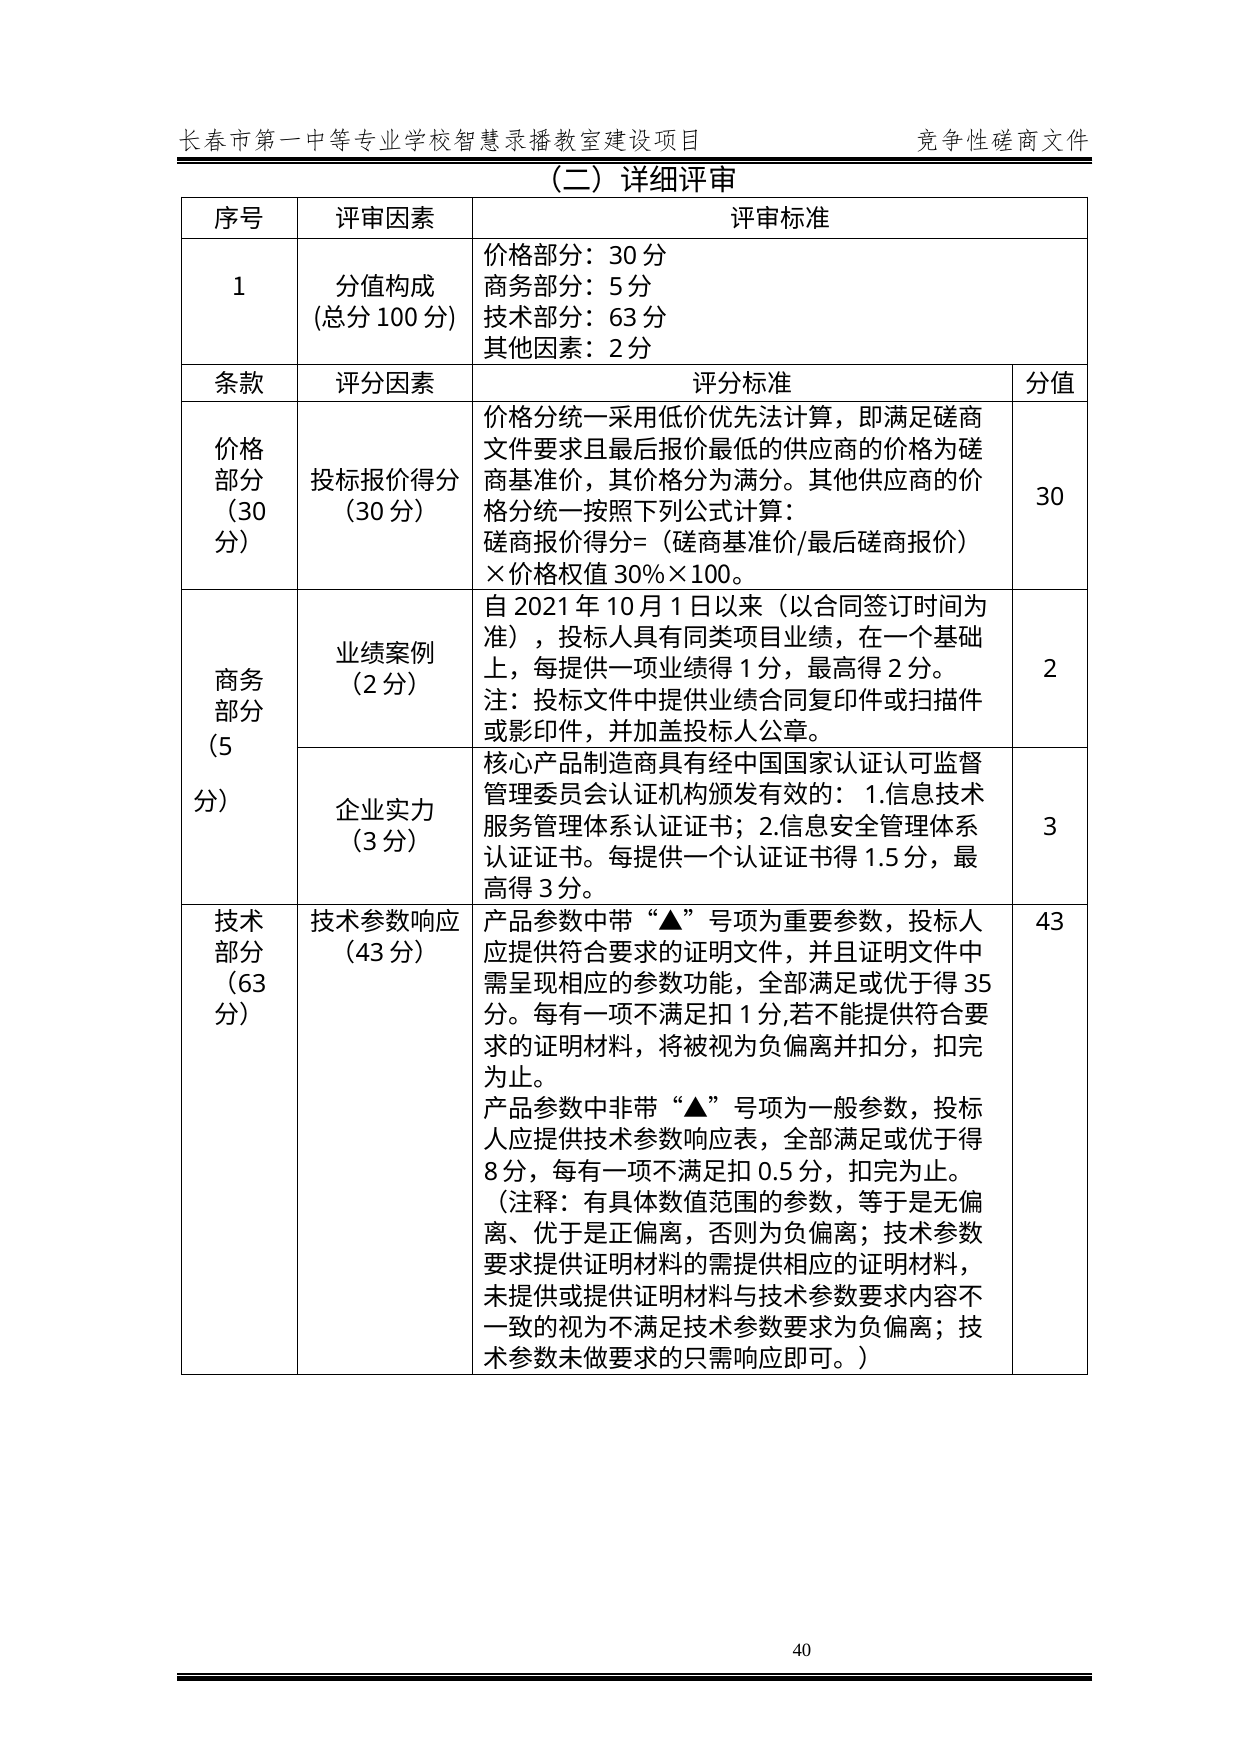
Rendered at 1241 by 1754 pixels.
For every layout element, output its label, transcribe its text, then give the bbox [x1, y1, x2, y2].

table_cell 条款 [182, 365, 297, 401]
table_header 序号 [182, 198, 297, 238]
table_cell 评分标准 [473, 365, 1012, 401]
table_cell 商务 部分 （5分） [182, 590, 297, 904]
table_cell 价格部分：30分 商务部分：5分 技术部分：63分 其他因素：2分 [473, 239, 1087, 364]
table_cell 投标报价得分 （30分） [298, 402, 472, 589]
table_cell 自2021年10月1日以来（以合同签订时间为准），投标人具有同类项目业绩，在一个基础上，每提供一项业绩得1分，最高得2分。 注：投标文件中提供业绩合同复印件或扫描件或影印件，并加盖投标人公章。 [473, 590, 1012, 747]
table_cell 3 [1013, 748, 1087, 904]
table_header 评审因素 [298, 198, 472, 238]
table_cell 1 [182, 239, 297, 364]
table_cell 43 [1013, 905, 1087, 1374]
table_cell 技术参数响应（43分） [298, 905, 472, 1374]
table_cell 评分因素 [298, 365, 472, 401]
table_cell 价格 部分 （30分） [182, 402, 297, 589]
table_cell 核心产品制造商具有经中国国家认证认可监督管理委员会认证机构颁发有效的： 1.信息技术服务管理体系认证证书；2.信息安全管理体系认证证书。每提供一个认证证书得1.5分，最高得3分。 [473, 748, 1012, 904]
table_cell 业绩案例 （2分） [298, 590, 472, 747]
table_cell 产品参数中带“▲”号项为重要参数，投标人应提供符合要求的证明文件，并且证明文件中需呈现相应的参数功能，全部满足或优于得35分。每有一项不满足扣1分,若不能提供符合要求的证明材料，将被视为负偏离并扣分，扣完为止。 产品参数中非带“▲”号项为一般参数，投标人应提供技术参数响应表，全部满足或优于得8分，每有一项不满足扣0.5分，扣完为止。 （注释：有具体数值范围的参数，等于是无偏离、优于是正偏离，否则为负偏离；技术参数要求提供证明材料的需提供相应的证明材料，未提供或提供证明材料与技术参数要求内容不一致的视为不满足技术参数要求为负偏离；技术参数未做要求的只需响应即可。） [473, 905, 1012, 1374]
table_cell 分值 [1013, 365, 1087, 401]
table_cell 技术 部分 （63分） [182, 905, 297, 1374]
table_cell 30 [1013, 402, 1087, 589]
text （二）详细评审 [177, 165, 1092, 197]
table_cell 价格分统一采用低价优先法计算，即满足磋商文件要求且最后报价最低的供应商的价格为磋商基准价，其价格分为满分。其他供应商的价格分统一按照下列公式计算： 磋商报价得分=（磋商基准价/最后磋商报价）×价格权值30%×100。 [473, 402, 1012, 589]
table_header 评审标准 [473, 198, 1087, 238]
table_cell 分值构成 (总分100分) [298, 239, 472, 364]
table_cell 2 [1013, 590, 1087, 747]
table_cell 企业实力 （3分） [298, 748, 472, 904]
